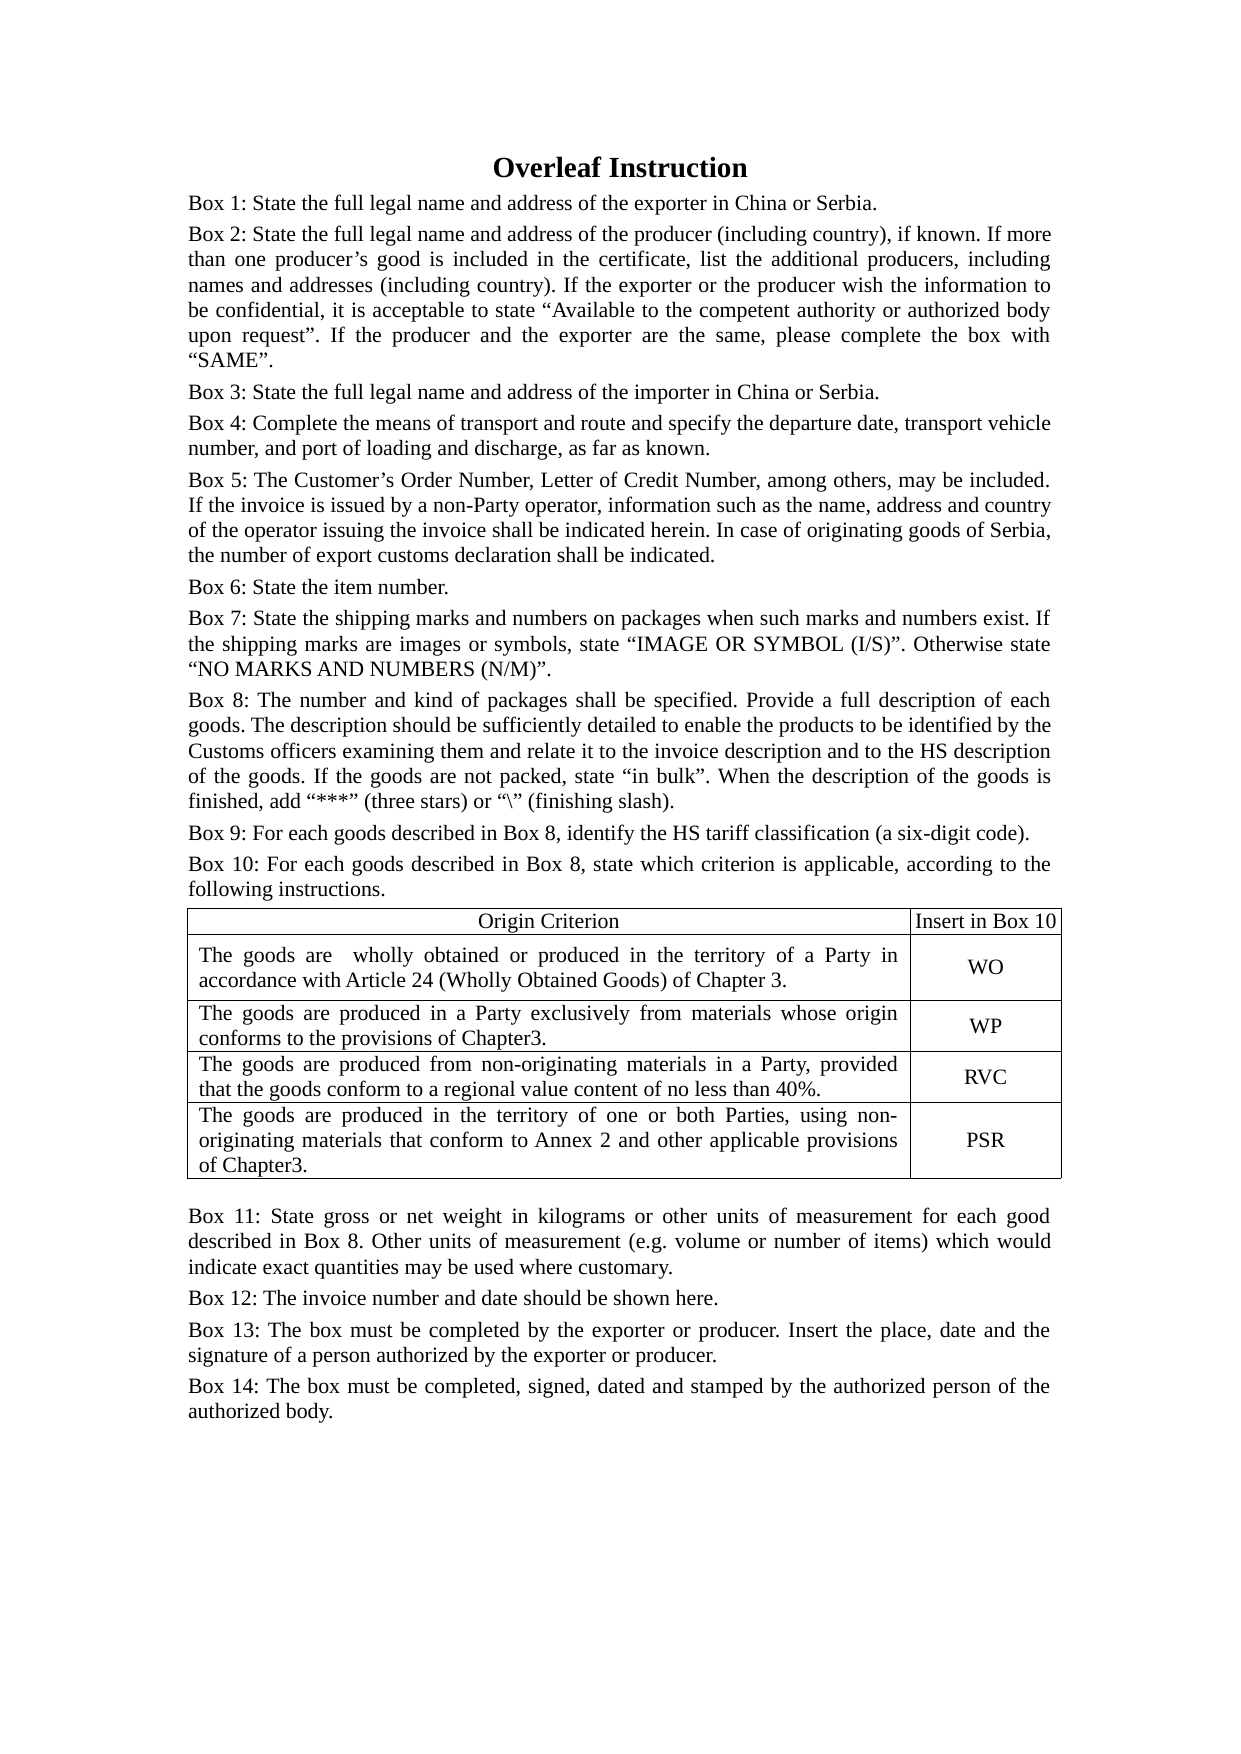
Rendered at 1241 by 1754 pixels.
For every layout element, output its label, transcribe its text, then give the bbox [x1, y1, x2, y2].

text Box 1: State the full legal name and address of the exporter in China or Serbia. [188, 190, 1052, 215]
text Box 12: The invoice number and date should be shown here. [188, 1285, 1052, 1310]
table_cell WP [911, 1001, 1061, 1051]
text Box 10: For each goods described in Box 8, state which criterion is applicable, according to the following instructions. [188, 851, 1052, 901]
text Box 13: The box must be completed by the exporter or producer. Insert the place, date and the signature of a person authorized by the exporter or producer. [188, 1317, 1052, 1367]
text Box 5: The Customer’s Order Number, Letter of Credit Number, among others, may be included. If the invoice is issued by a non-Party operator, information such as the name, address and country of the operator issuing the invoice shall be indicated herein. In case of originating goods of Serbia, the number of export customs declaration shall be indicated. [188, 467, 1052, 568]
text Box 4: Complete the means of transport and route and specify the departure date, transport vehicle number, and port of loading and discharge, as far as known. [188, 410, 1052, 461]
table_cell RVC [911, 1052, 1061, 1101]
table_cell The goods are produced in the territory of one or both Parties, using non-originating materials that conform to Annex 2 and other applicable provisions of Chapter3. [188, 1103, 910, 1178]
table_header Origin Criterion [188, 909, 910, 933]
text Box 7: State the shipping marks and numbers on packages when such marks and numbers exist. If the shipping marks are images or symbols, state “IMAGE OR SYMBOL (I/S)”. Otherwise state “NO MARKS AND NUMBERS (N/M)”. [188, 605, 1052, 681]
text Box 6: State the item number. [188, 574, 1052, 599]
table_cell PSR [911, 1103, 1061, 1178]
text Box 11: State gross or net weight in kilograms or other units of measurement for each good described in Box 8. Other units of measurement (e.g. volume or number of items) which would indicate exact quantities may be used where customary. [188, 1203, 1052, 1279]
table_cell WO [911, 935, 1061, 999]
text Box 2: State the full legal name and address of the producer (including country), if known. If more than one producer’s good is included in the certificate, list the additional producers, including names and addresses (including country). If the exporter or the producer wish the information to be confidential, it is acceptable to state “Available to the competent authority or authorized body upon request”. If the producer and the exporter are the same, please complete the box with “SAME”. [188, 221, 1052, 372]
text Box 3: State the full legal name and address of the importer in China or Serbia. [188, 379, 1052, 404]
text Box 14: The box must be completed, signed, dated and stamped by the authorized person of the authorized body. [188, 1373, 1052, 1424]
table_cell The goods are produced in a Party exclusively from materials whose origin conforms to the provisions of Chapter3. [188, 1001, 910, 1051]
table_header Insert in Box 10 [911, 909, 1061, 933]
text Box 9: For each goods described in Box 8, identify the HS tariff classification (a six-digit code). [188, 819, 1052, 845]
text Overleaf Instruction [188, 150, 1052, 183]
text Box 8: The number and kind of packages shall be specified. Provide a full description of each goods. The description should be sufficiently detailed to enable the products to be identified by the Customs officers examining them and relate it to the invoice description and to the HS description of the goods. If the goods are not packed, state “in bulk”. When the description of the goods is finished, add “***” (three stars) or “\” (finishing slash). [188, 687, 1052, 813]
table_cell The goods are wholly obtained or produced in the territory of a Party in accordance with Article 24 (Wholly Obtained Goods) of Chapter 3. [188, 935, 910, 999]
table_cell The goods are produced from non-originating materials in a Party, provided that the goods conform to a regional value content of no less than 40%. [188, 1052, 910, 1101]
